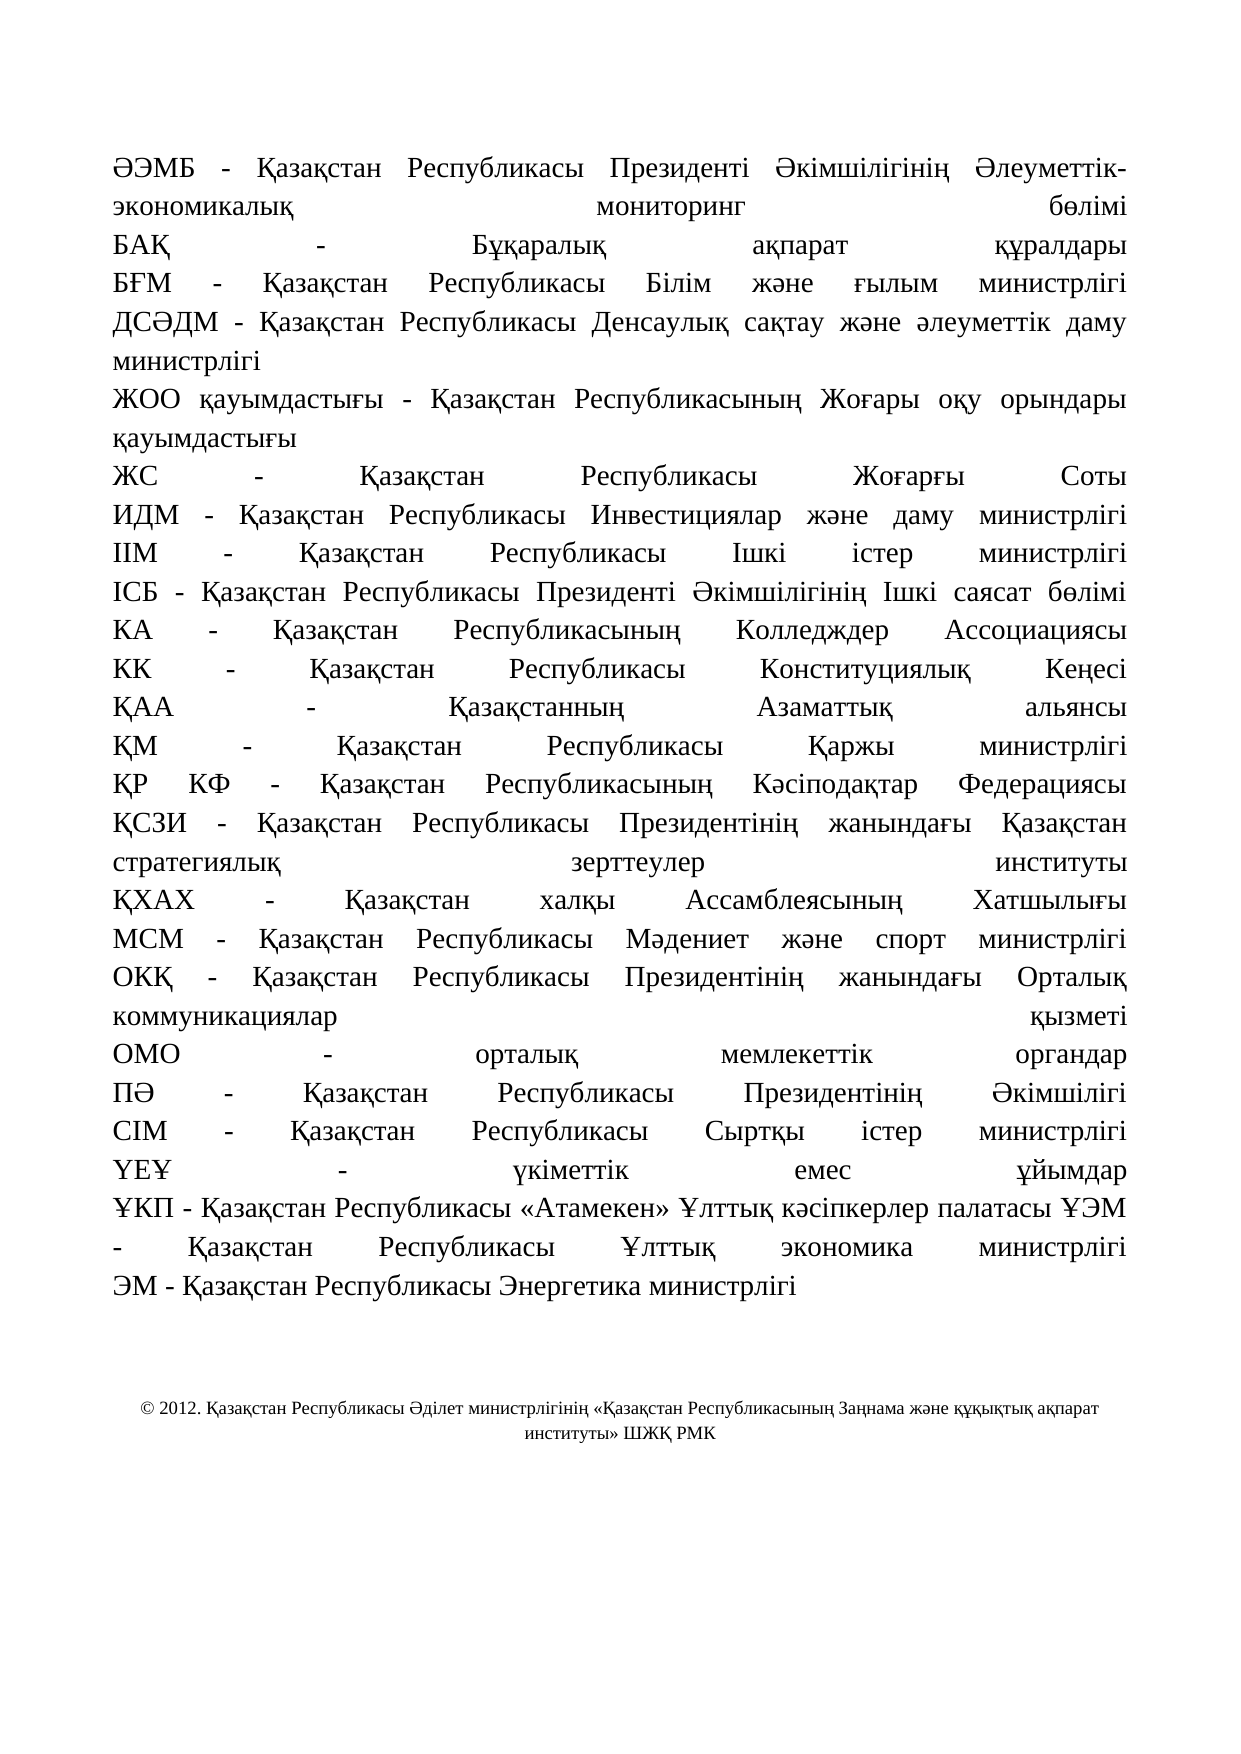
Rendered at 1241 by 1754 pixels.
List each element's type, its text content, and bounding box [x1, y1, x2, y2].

text © 2012. Қазақстан Республикасы Әділет министрлігінің «Қазақстан Республикасының Заңнама және құқықтық ақпарат институты» ШЖҚ РМК [112, 1397, 1128, 1443]
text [112, 150, 1128, 1301]
